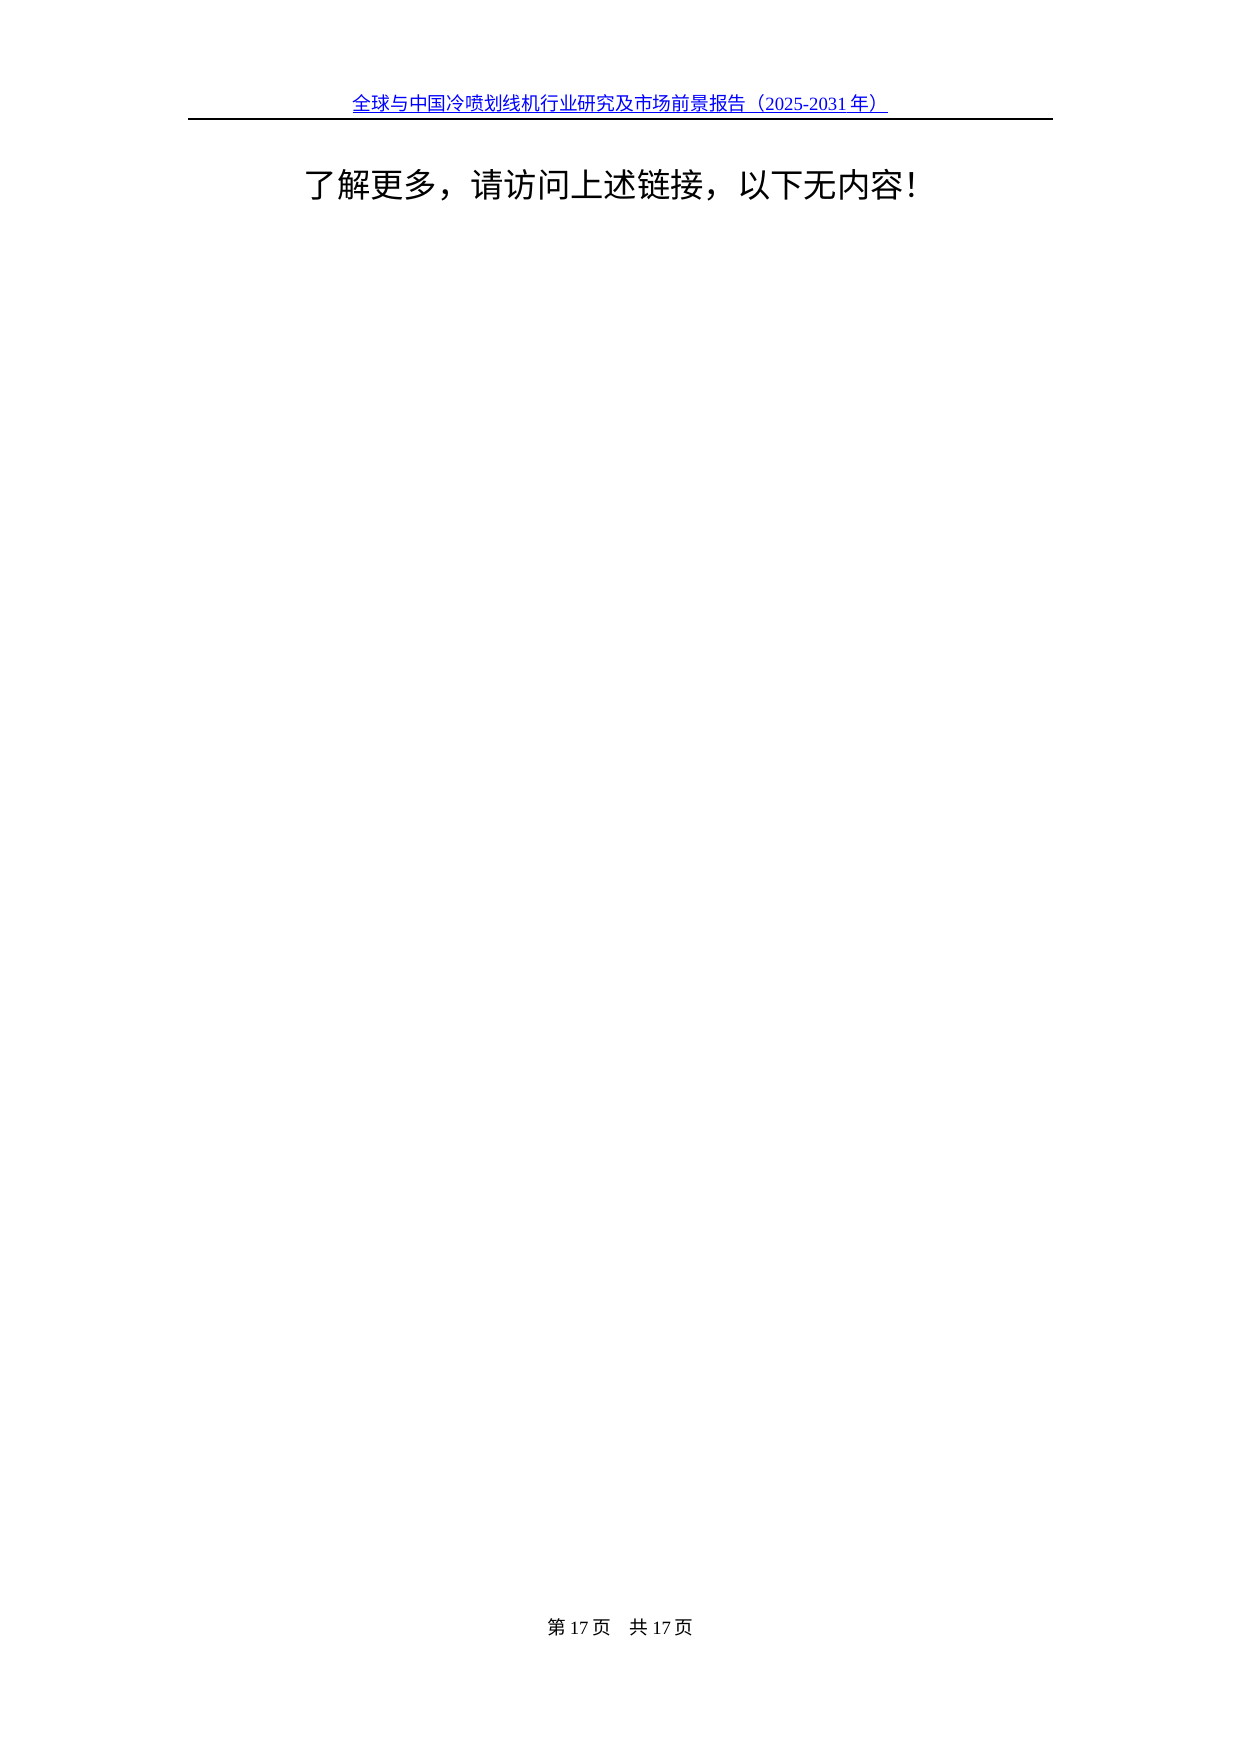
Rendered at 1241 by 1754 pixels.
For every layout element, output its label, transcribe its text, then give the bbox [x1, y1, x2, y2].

title 了解更多，请访问上述链接，以下无内容！ [187, 150, 1053, 215]
